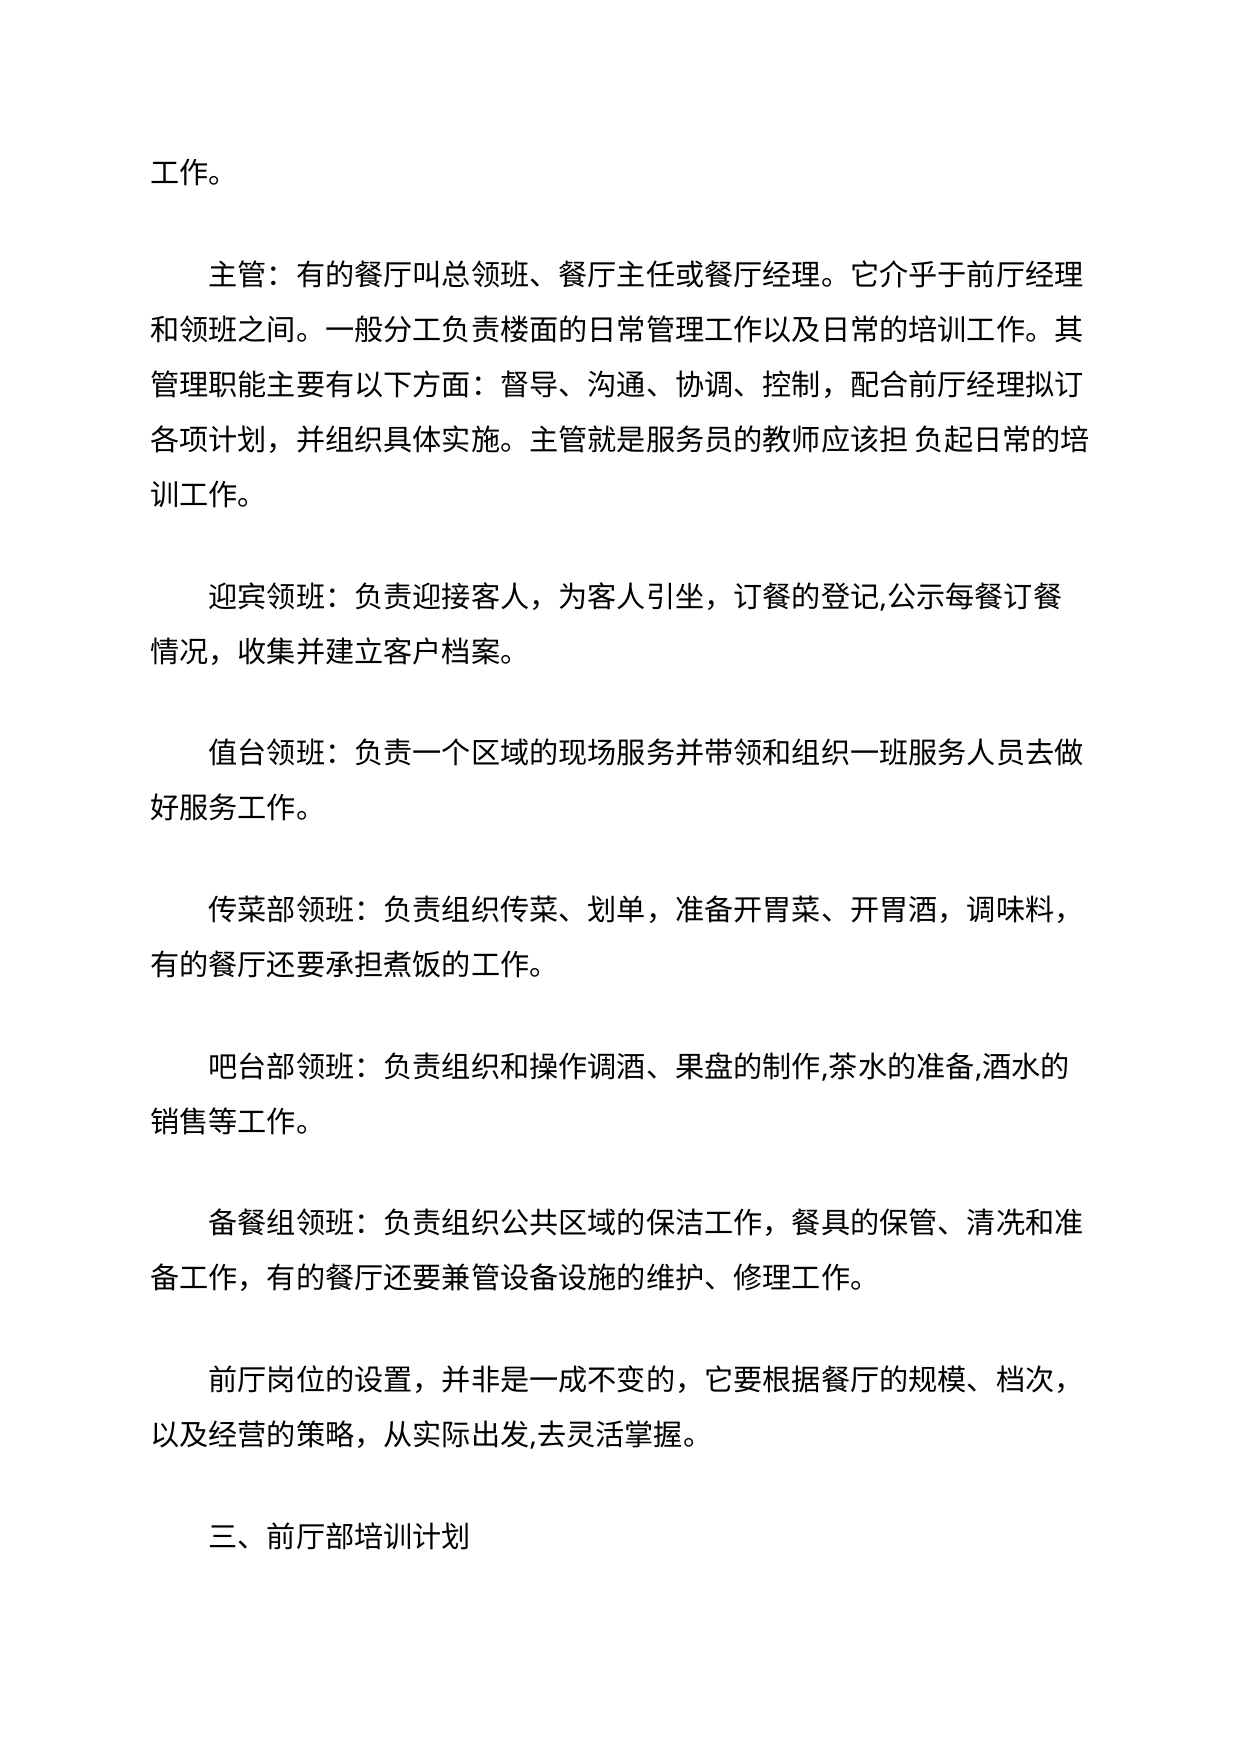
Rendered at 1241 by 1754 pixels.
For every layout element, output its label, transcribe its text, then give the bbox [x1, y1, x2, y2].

text 迎宾领班：负责迎接客人，为客人引坐，订餐的登记,公示每餐订餐情况，收集并建立客户档案。 [150, 573, 1090, 670]
text 值台领班：负责一个区域的现场服务并带领和组织一班服务人员去做好服务工作。 [150, 730, 1090, 827]
text 吧台部领班：负责组织和操作调酒、果盘的制作,茶水的准备,酒水的销售等工作。 [150, 1043, 1090, 1141]
text 传菜部领班：负责组织传菜、划单，准备开胃菜、开胃酒，调味料，有的餐厅还要承担煮饭的工作。 [150, 887, 1090, 984]
text 主管：有的餐厅叫总领班、餐厅主任或餐厅经理。它介乎于前厅经理和领班之间。一般分工负责楼面的日常管理工作以及日常的培训工作。其管理职能主要有以下方面：督导、沟通、协调、控制，配合前厅经理拟订各项计划，并组织具体实施。主管就是服务员的教师应该担 负起日常的培训工作。 [150, 252, 1090, 514]
text 三、前厅部培训计划 [150, 1513, 1090, 1556]
text 备餐组领班：负责组织公共区域的保洁工作，餐具的保管、清冼和准备工作，有的餐厅还要兼管设备设施的维护、修理工作。 [150, 1200, 1090, 1297]
text 前厅岗位的设置，并非是一成不变的，它要根据餐厅的规模、档次，以及经营的策略，从实际出发,去灵活掌握。 [150, 1357, 1090, 1454]
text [150, 150, 1090, 192]
